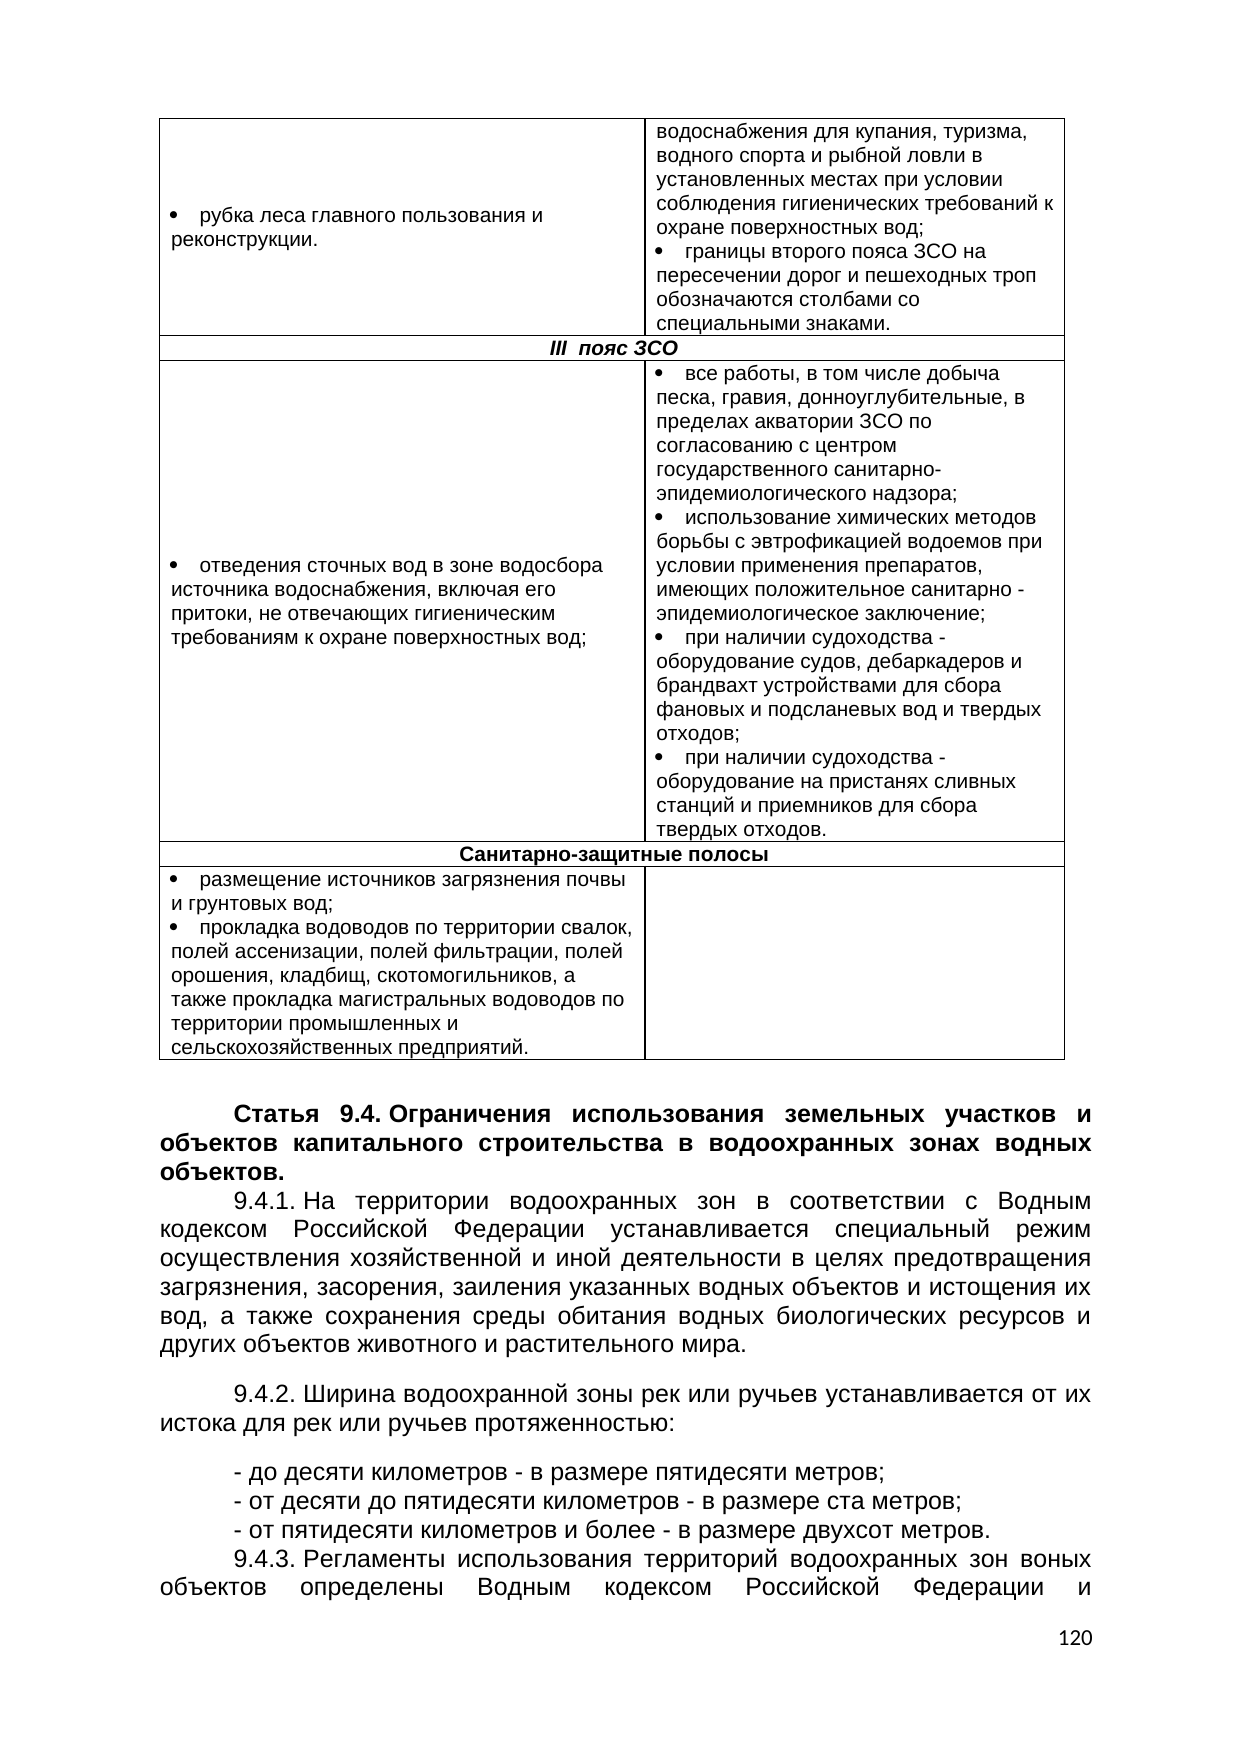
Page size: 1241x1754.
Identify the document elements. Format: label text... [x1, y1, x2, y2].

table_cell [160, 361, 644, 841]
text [159, 1544, 1092, 1601]
list - от пятидесяти километров и более - в размере двухсот метров. [233, 1515, 1092, 1544]
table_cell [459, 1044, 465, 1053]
list - до десяти километров - в размере пятидесяти метров; [233, 1457, 1092, 1486]
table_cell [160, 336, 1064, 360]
list Статья 9.4. Ограничения использования земельных участков и объектов капитального строительства в водоохранных зонах водных объектов. [159, 1099, 1092, 1186]
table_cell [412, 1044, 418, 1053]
text 9.4.1. На территории водоохранных зон в соответствии с Водным кодексом Российской Федерации устанавливается специальный режим осуществления хозяйственной и иной деятельности в целях предотвращения загрязнения, засорения, заиления указанных водных объектов и истощения их вод, а также сохранения среды обитания водных биологических ресурсов и других объектов животного и растительного мира. [159, 1186, 1092, 1358]
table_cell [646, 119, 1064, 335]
list - от десяти до пятидесяти километров - в размере ста метров; [233, 1486, 1092, 1515]
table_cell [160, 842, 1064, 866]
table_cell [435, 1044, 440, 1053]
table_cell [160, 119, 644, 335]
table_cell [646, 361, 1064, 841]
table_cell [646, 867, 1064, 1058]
text 9.4.2. Ширина водоохранной зоны рек или ручьев устанавливается от их истока для рек или ручьев протяженностью: [159, 1379, 1092, 1437]
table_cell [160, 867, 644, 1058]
